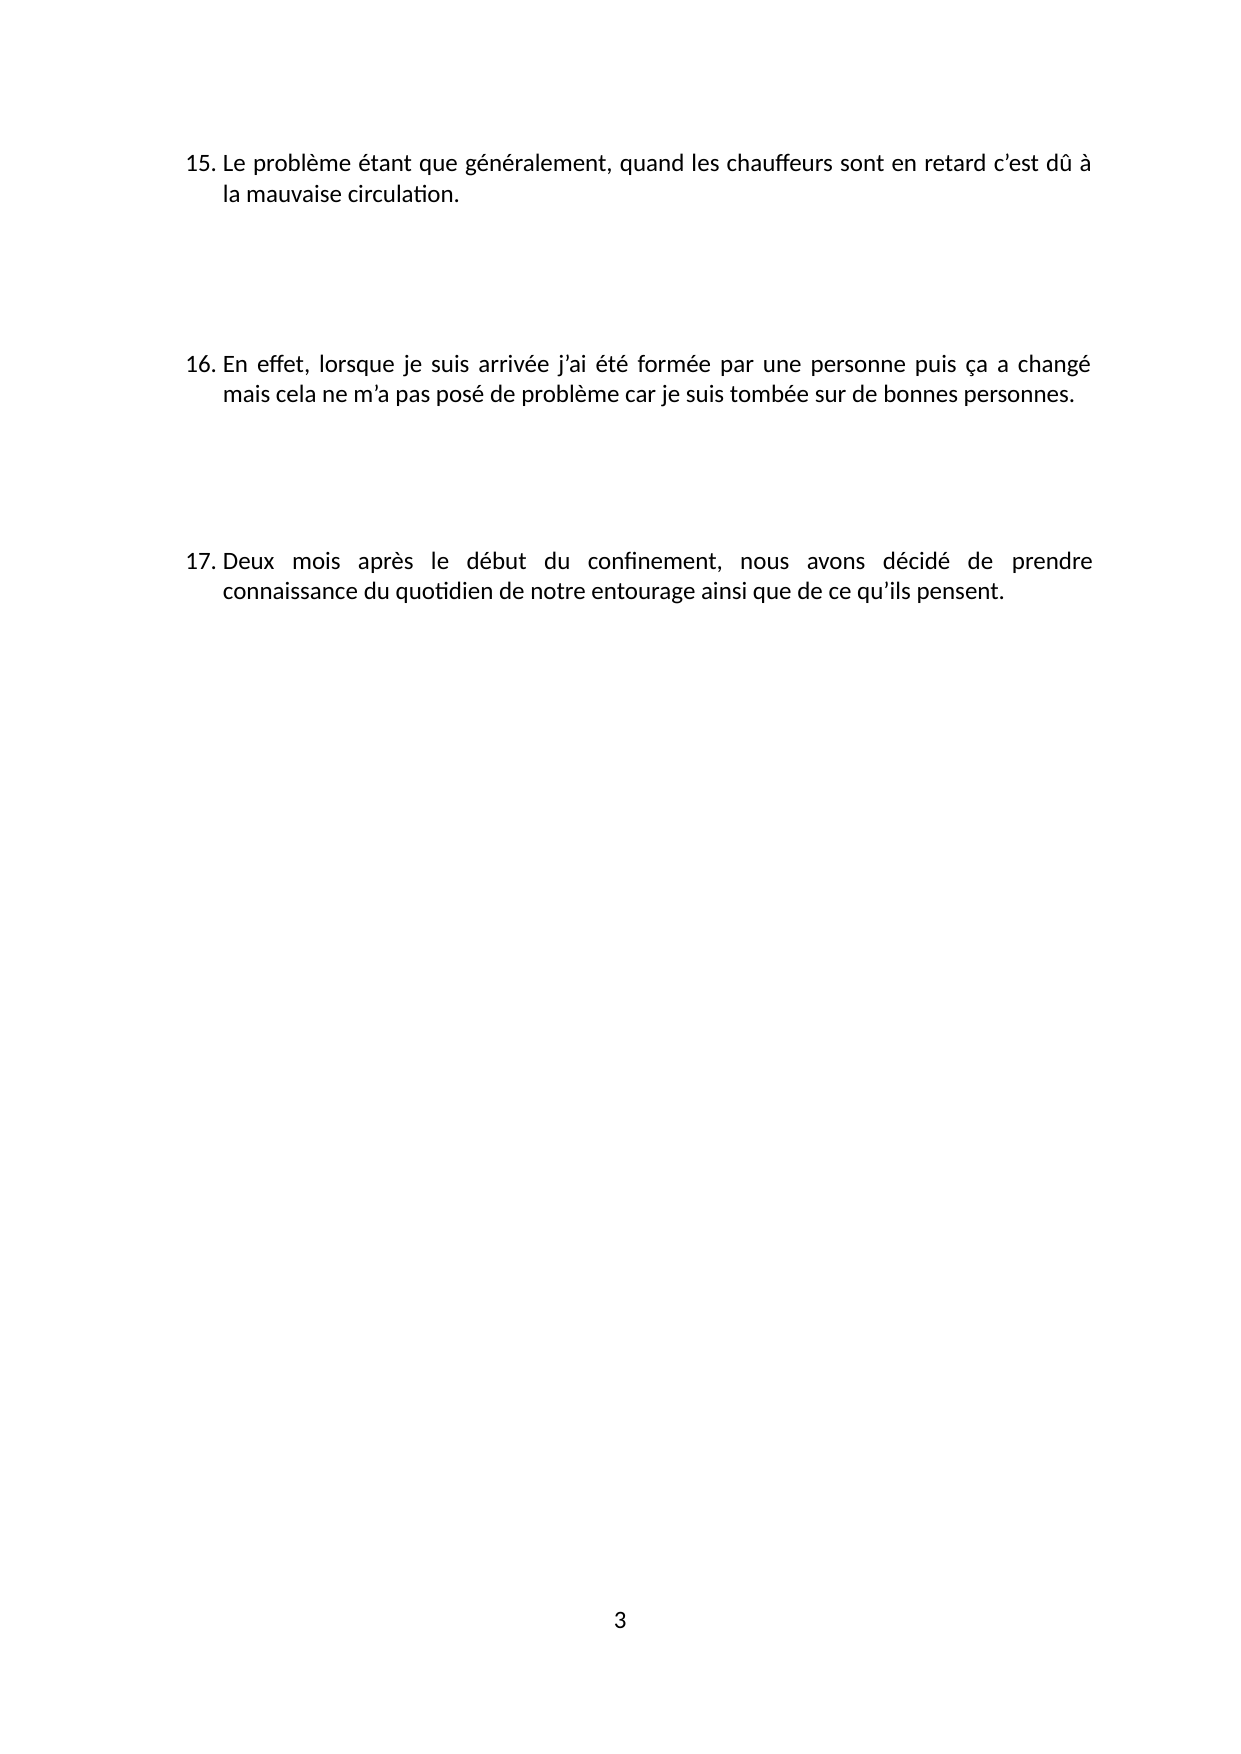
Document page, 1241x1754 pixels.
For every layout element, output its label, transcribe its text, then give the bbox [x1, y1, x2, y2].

list En effet, lorsque je suis arrivée j’ai été formée par une personne puis ça a changé mais cela ne m’a pas posé de problème car je suis tombée sur de bonnes personnes. [185, 348, 1093, 409]
list Le problème étant que généralement, quand les chauffeurs sont en retard c’est dû à la mauvaise circulation. [185, 148, 1093, 209]
list Deux mois après le début du confinement, nous avons décidé de prendre connaissance du quotidien de notre entourage ainsi que de ce qu’ils pensent. [185, 545, 1093, 606]
